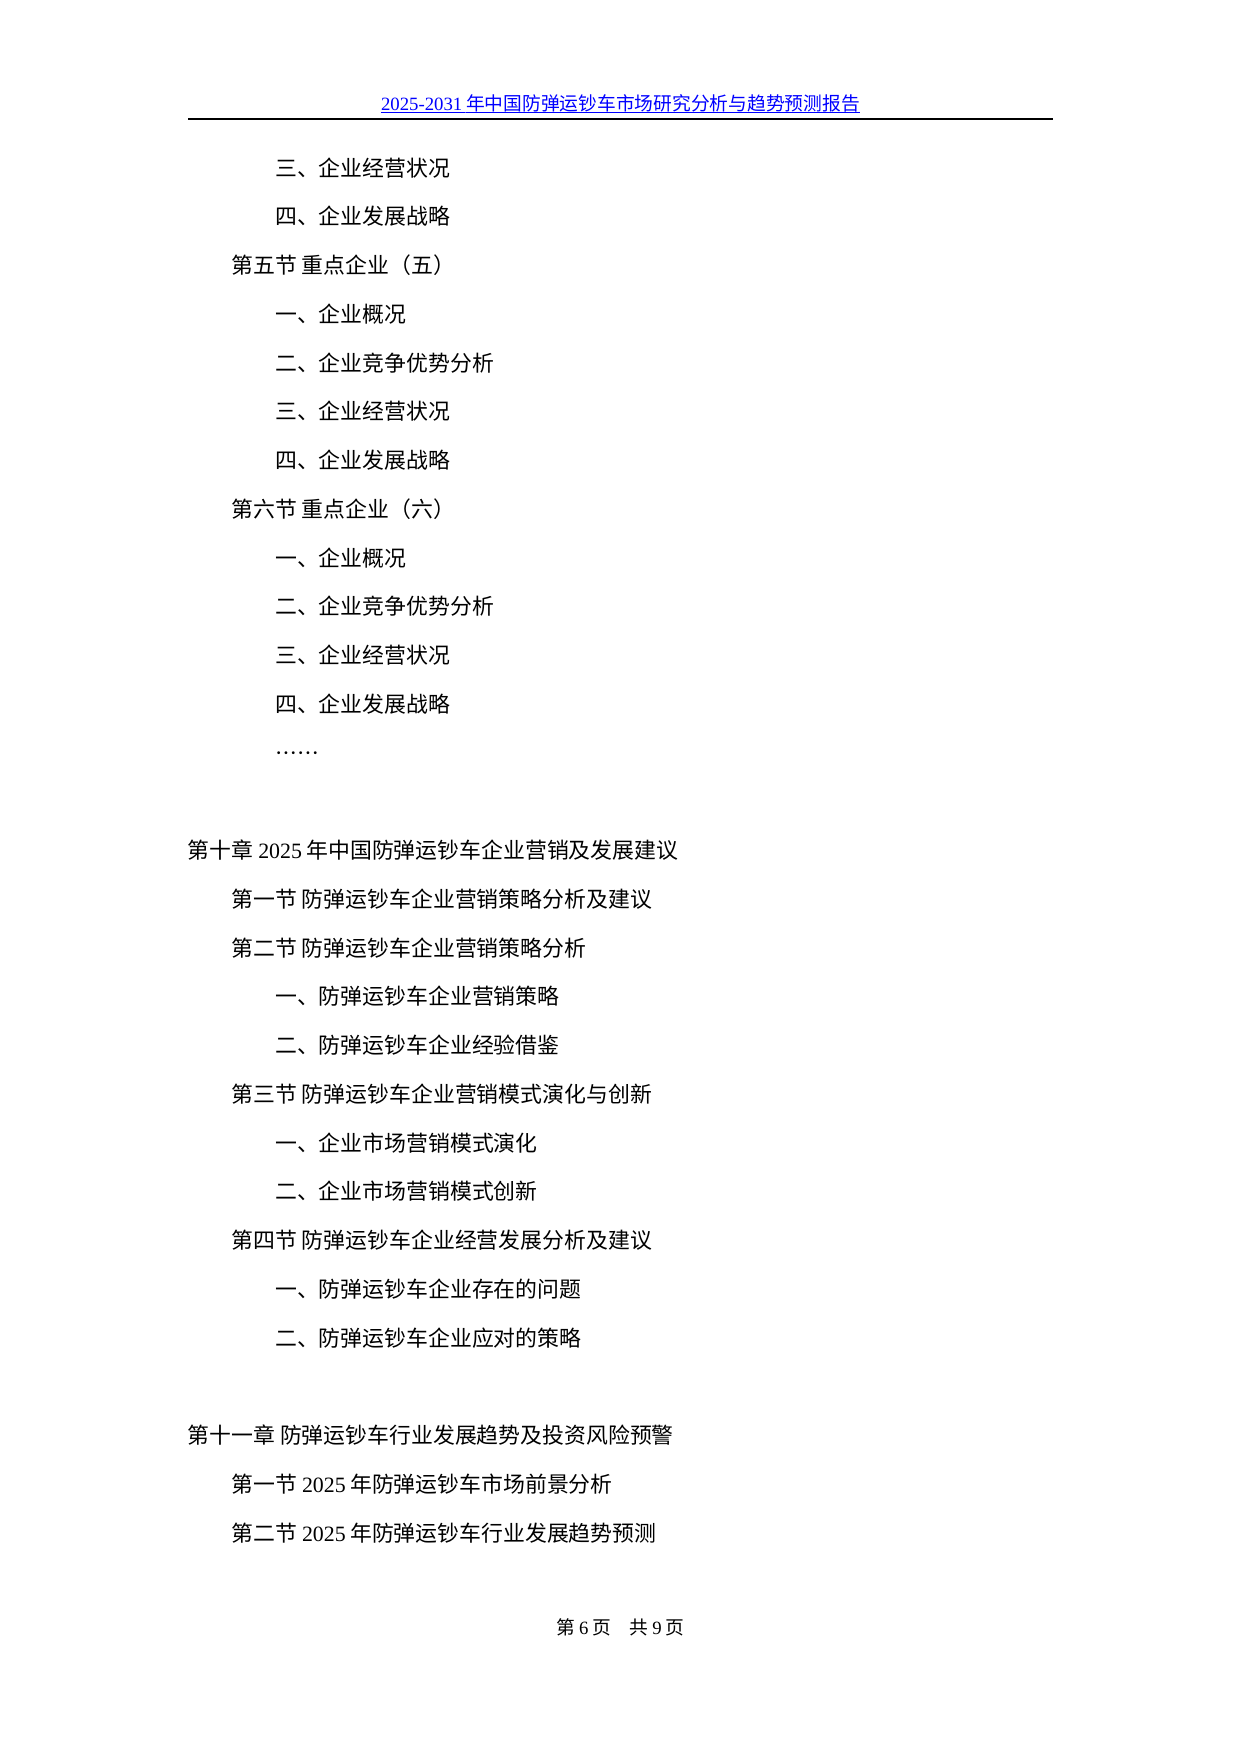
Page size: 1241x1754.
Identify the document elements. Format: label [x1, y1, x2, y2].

text [187, 150, 1053, 1548]
